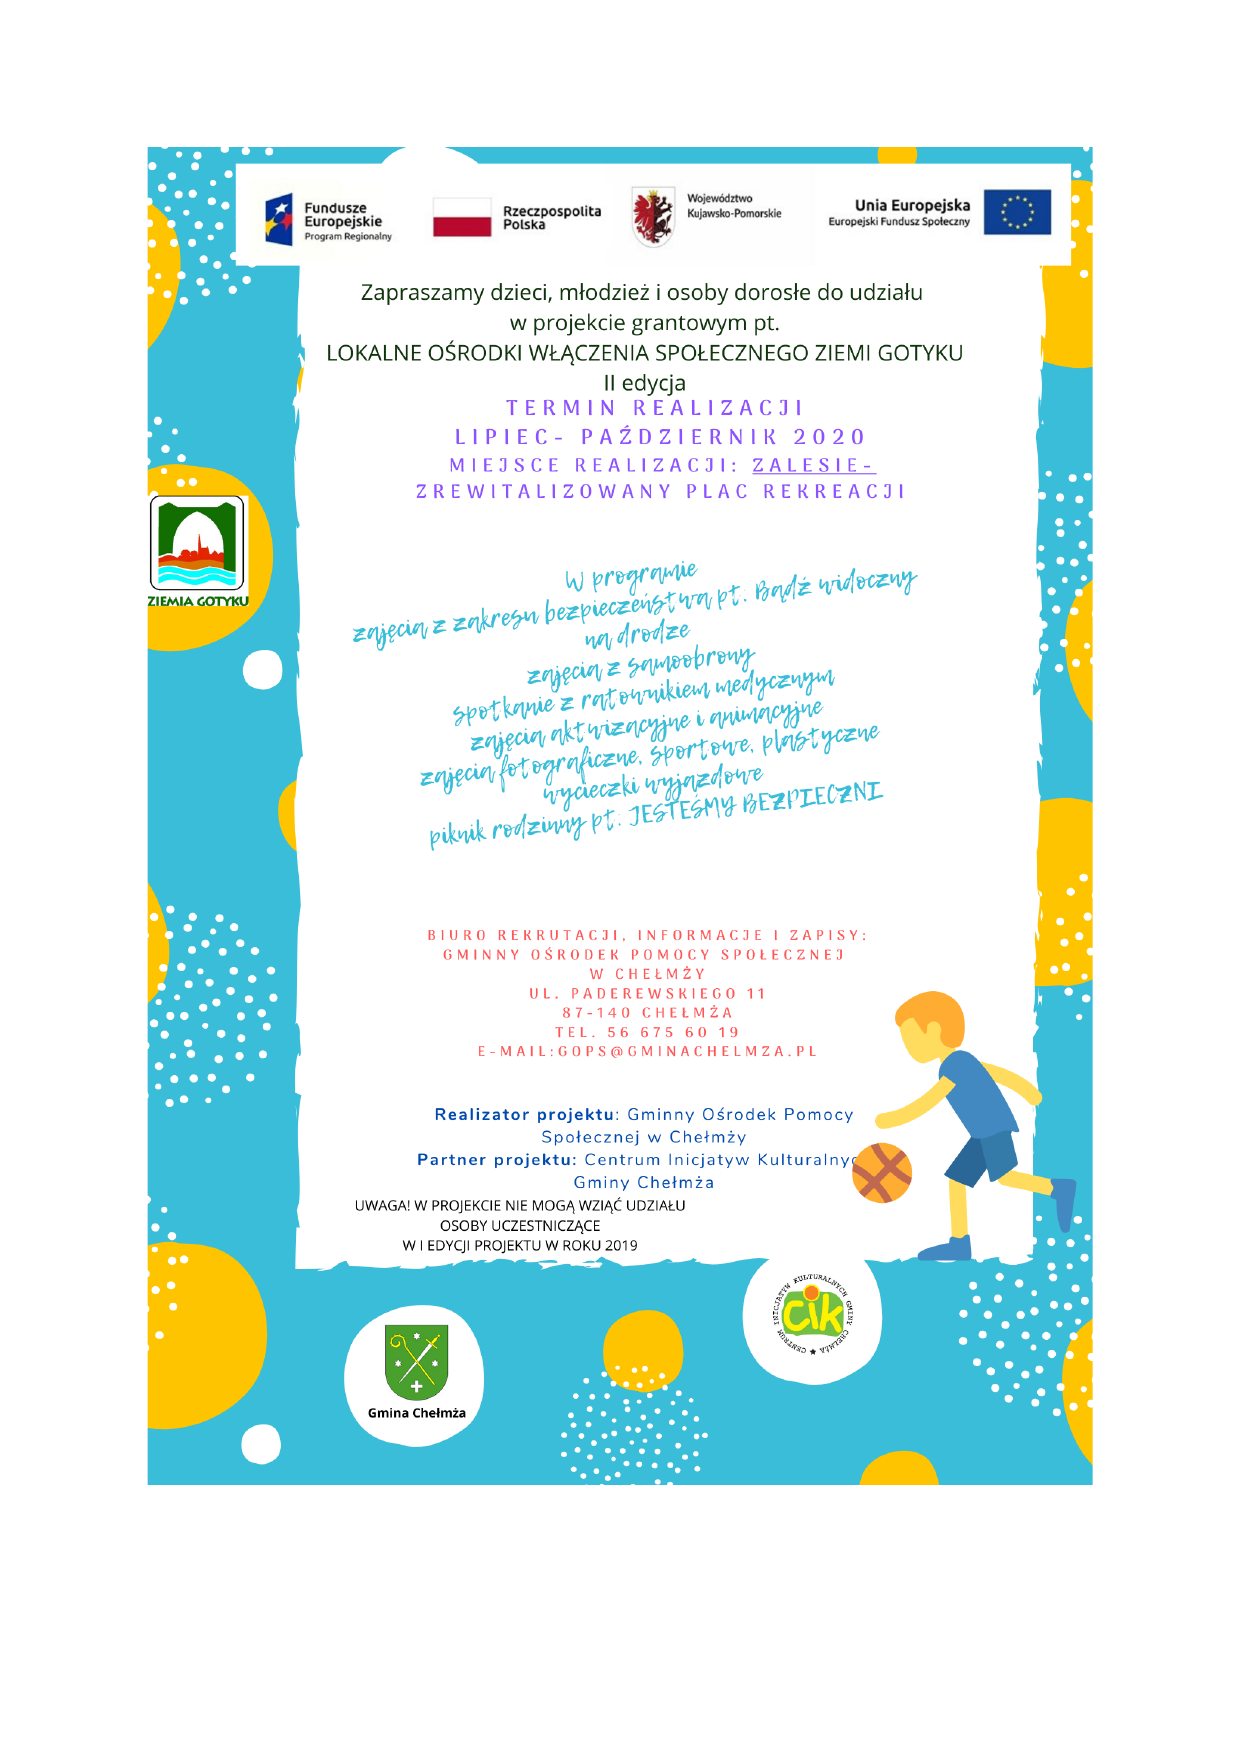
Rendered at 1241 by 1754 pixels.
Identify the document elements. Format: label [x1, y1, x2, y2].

picture [147, 147, 1093, 1485]
